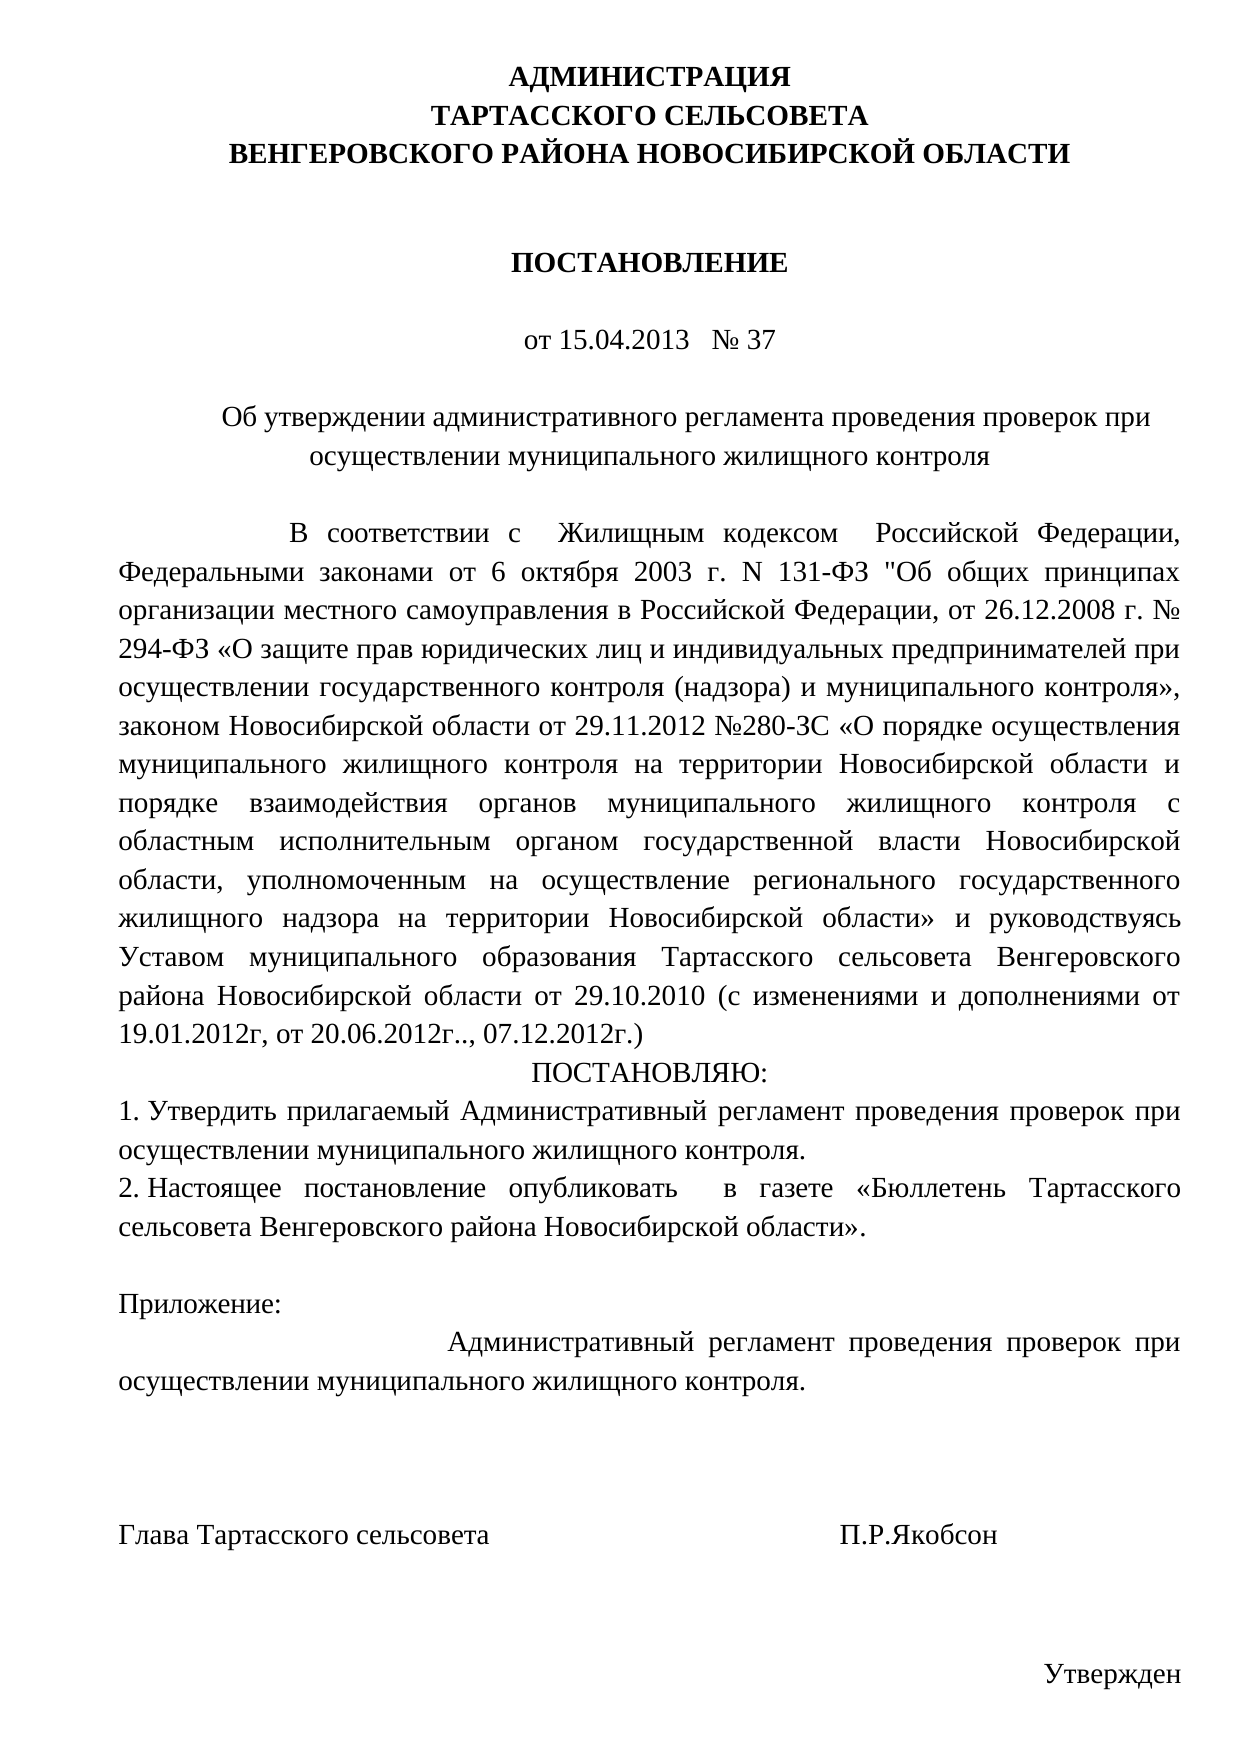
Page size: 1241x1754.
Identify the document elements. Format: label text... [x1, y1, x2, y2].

text ВЕНГЕРОВСКОГО РАЙОНА НОВОСИБИРСКОЙ ОБЛАСТИ [118, 136, 1181, 170]
text Утвержден [118, 1656, 1181, 1690]
text от 15.04.2013 № 37 [118, 322, 1181, 356]
text Административный регламент проведения проверок при осуществлении муниципального жилищного контроля. [118, 1324, 1181, 1397]
text Глава Тартасского сельсовета П.Р.Якобсон [118, 1517, 1181, 1551]
text ТАРТАССКОГО СЕЛЬСОВЕТА [118, 98, 1181, 131]
text АДМИНИСТРАЦИЯ [118, 59, 1181, 93]
text В соответствии с Жилищным кодексом Российской Федерации, Федеральными законами от 6 октября . N 131-ФЗ "Об общих принципах организации местного самоуправления в Российской Федерации, от 26.12.2008 г. № 294-ФЗ «О защите прав юридических лиц и индивидуальных предпринимателей при осуществлении государственного контроля (надзора) и муниципального контроля», законом Новосибирской области от 29.11.2012 №280-ЗС «О порядке осуществления муниципального жилищного контроля на территории Новосибирской области и порядке взаимодействия органов муниципального жилищного контроля с областным исполнительным органом государственной власти Новосибирской области, уполномоченным на осуществление регионального государственного жилищного надзора на территории Новосибирской области» и руководствуясь Уставом муниципального образования Тартасского сельсовета Венгеровского района Новосибирской области от 29.10.2010 (с изменениями и дополнениями от 19.01.2012г, от 20.06.2012г.., 07.12.2012г.) [118, 515, 1181, 1050]
text ПОСТАНОВЛЕНИЕ [118, 245, 1181, 279]
text 2. Настоящее постановление опубликовать в газете «Бюллетень Тартасского сельсовета Венгеровского района Новосибирской области». [118, 1170, 1181, 1242]
text Приложение: [118, 1286, 1181, 1319]
text 1. Утвердить прилагаемый Административный регламент проведения проверок при осуществлении муниципального жилищного контроля. [118, 1093, 1181, 1165]
text ПОСТАНОВЛЯЮ: [118, 1055, 1181, 1088]
text Об утверждении административного регламента проведения проверок при осуществлении муниципального жилищного контроля [118, 399, 1181, 472]
